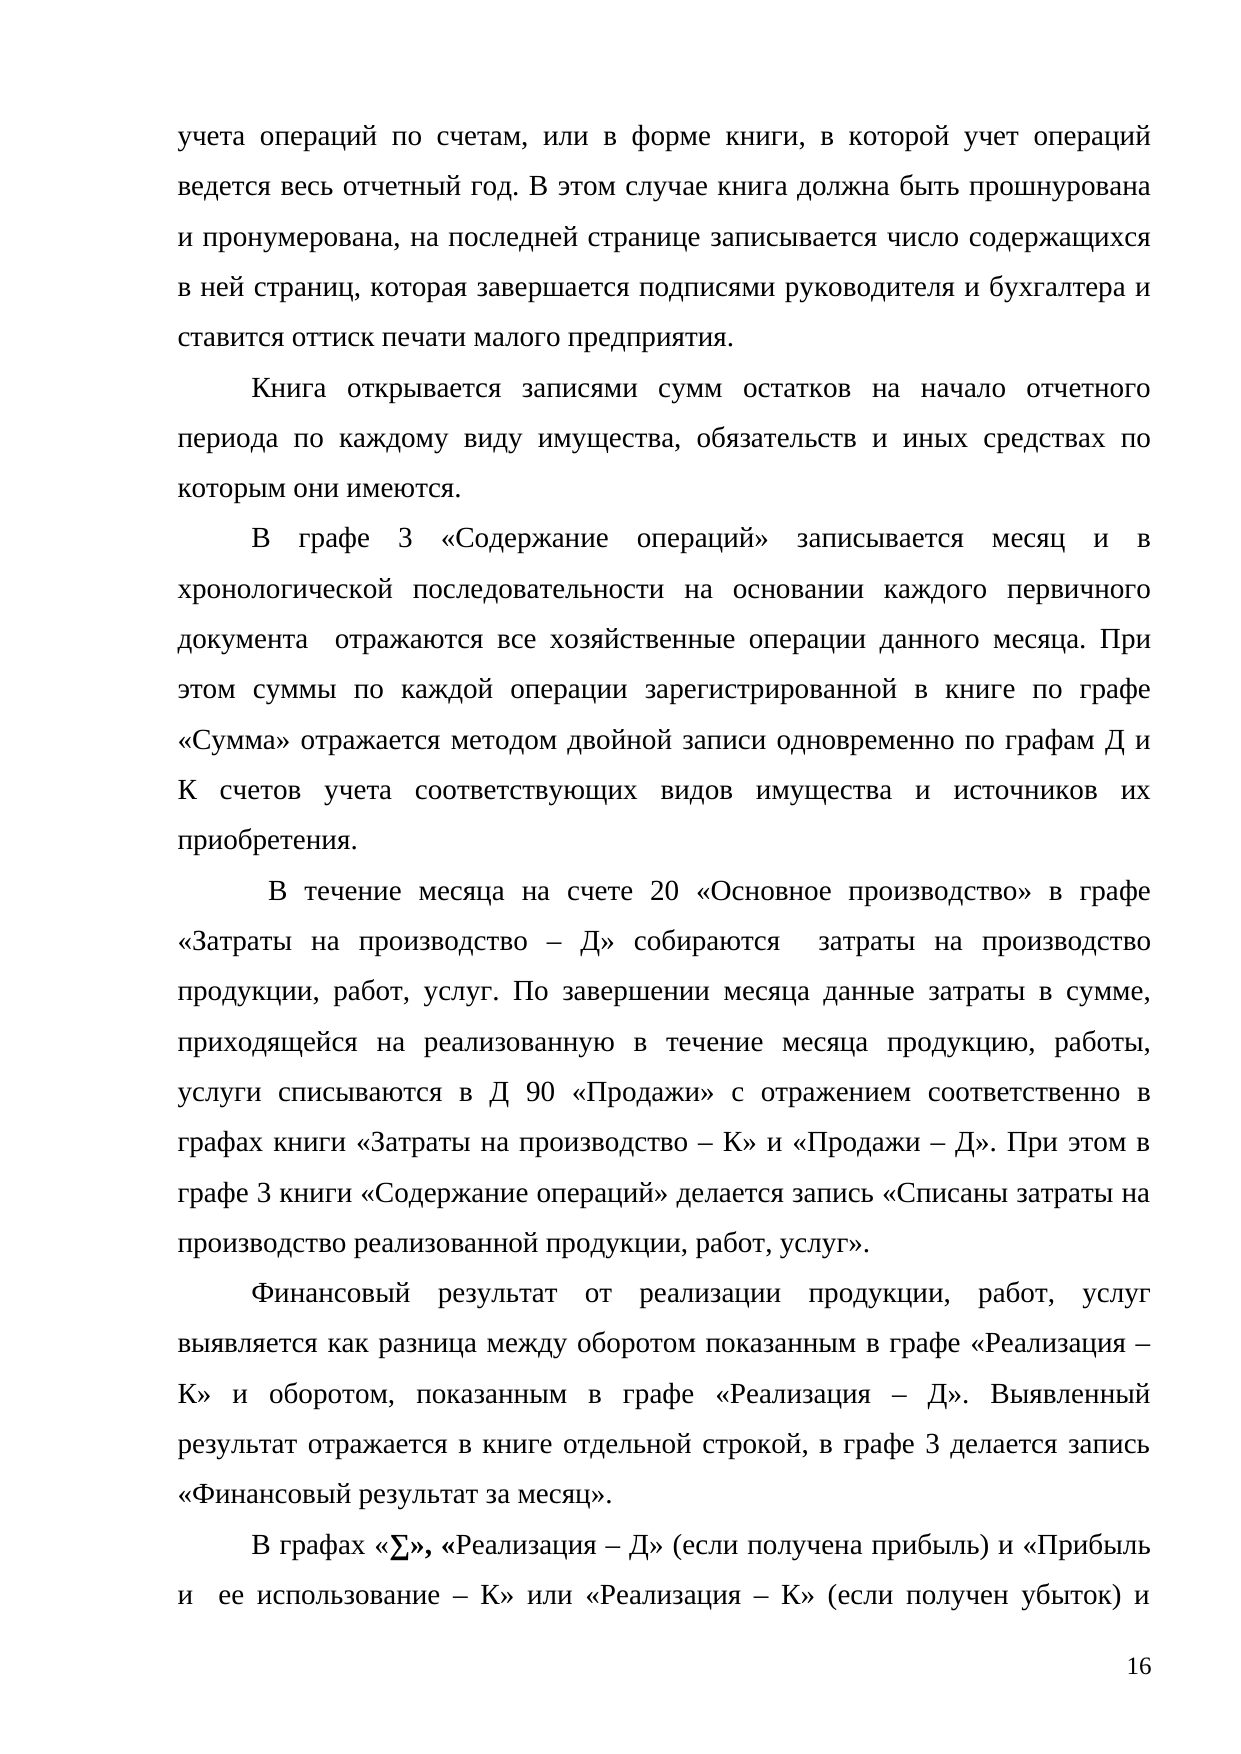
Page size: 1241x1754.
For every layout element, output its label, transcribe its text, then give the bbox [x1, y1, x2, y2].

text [177, 118, 1152, 353]
text Книга открывается записями сумм остатков на начало отчетного периода по каждому виду имущества, обязательств и иных средствах по которым они имеются. [177, 370, 1152, 504]
text В течение месяца на счете 20 «Основное производство» в графе «Затраты на производство – Д» собираются затраты на производство продукции, работ, услуг. По завершении месяца данные затраты в сумме, приходящейся на реализованную в течение месяца продукцию, работы, услуги списываются в Д 90 «Продажи» с отражением соответственно в графах книги «Затраты на производство – К» и «Продажи – Д». При этом в графе 3 книги «Содержание операций» делается запись «Списаны затраты на производство реализованной продукции, работ, услуг». [177, 873, 1152, 1258]
text В графе 3 «Содержание операций» записывается месяц и в хронологической последовательности на основании каждого первичного документа отражаются все хозяйственные операции данного месяца. При этом суммы по каждой операции зарегистрированной в книге по графе «Сумма» отражается методом двойной записи одновременно по графам Д и К счетов учета соответствующих видов имущества и источников их приобретения. [177, 521, 1152, 856]
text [177, 1527, 1152, 1611]
text Финансовый результат от реализации продукции, работ, услуг выявляется как разница между оборотом показанным в графе «Реализация – К» и оборотом, показанным в графе «Реализация – Д». Выявленный результат отражается в книге отдельной строкой, в графе 3 делается запись «Финансовый результат за месяц». [177, 1275, 1152, 1510]
